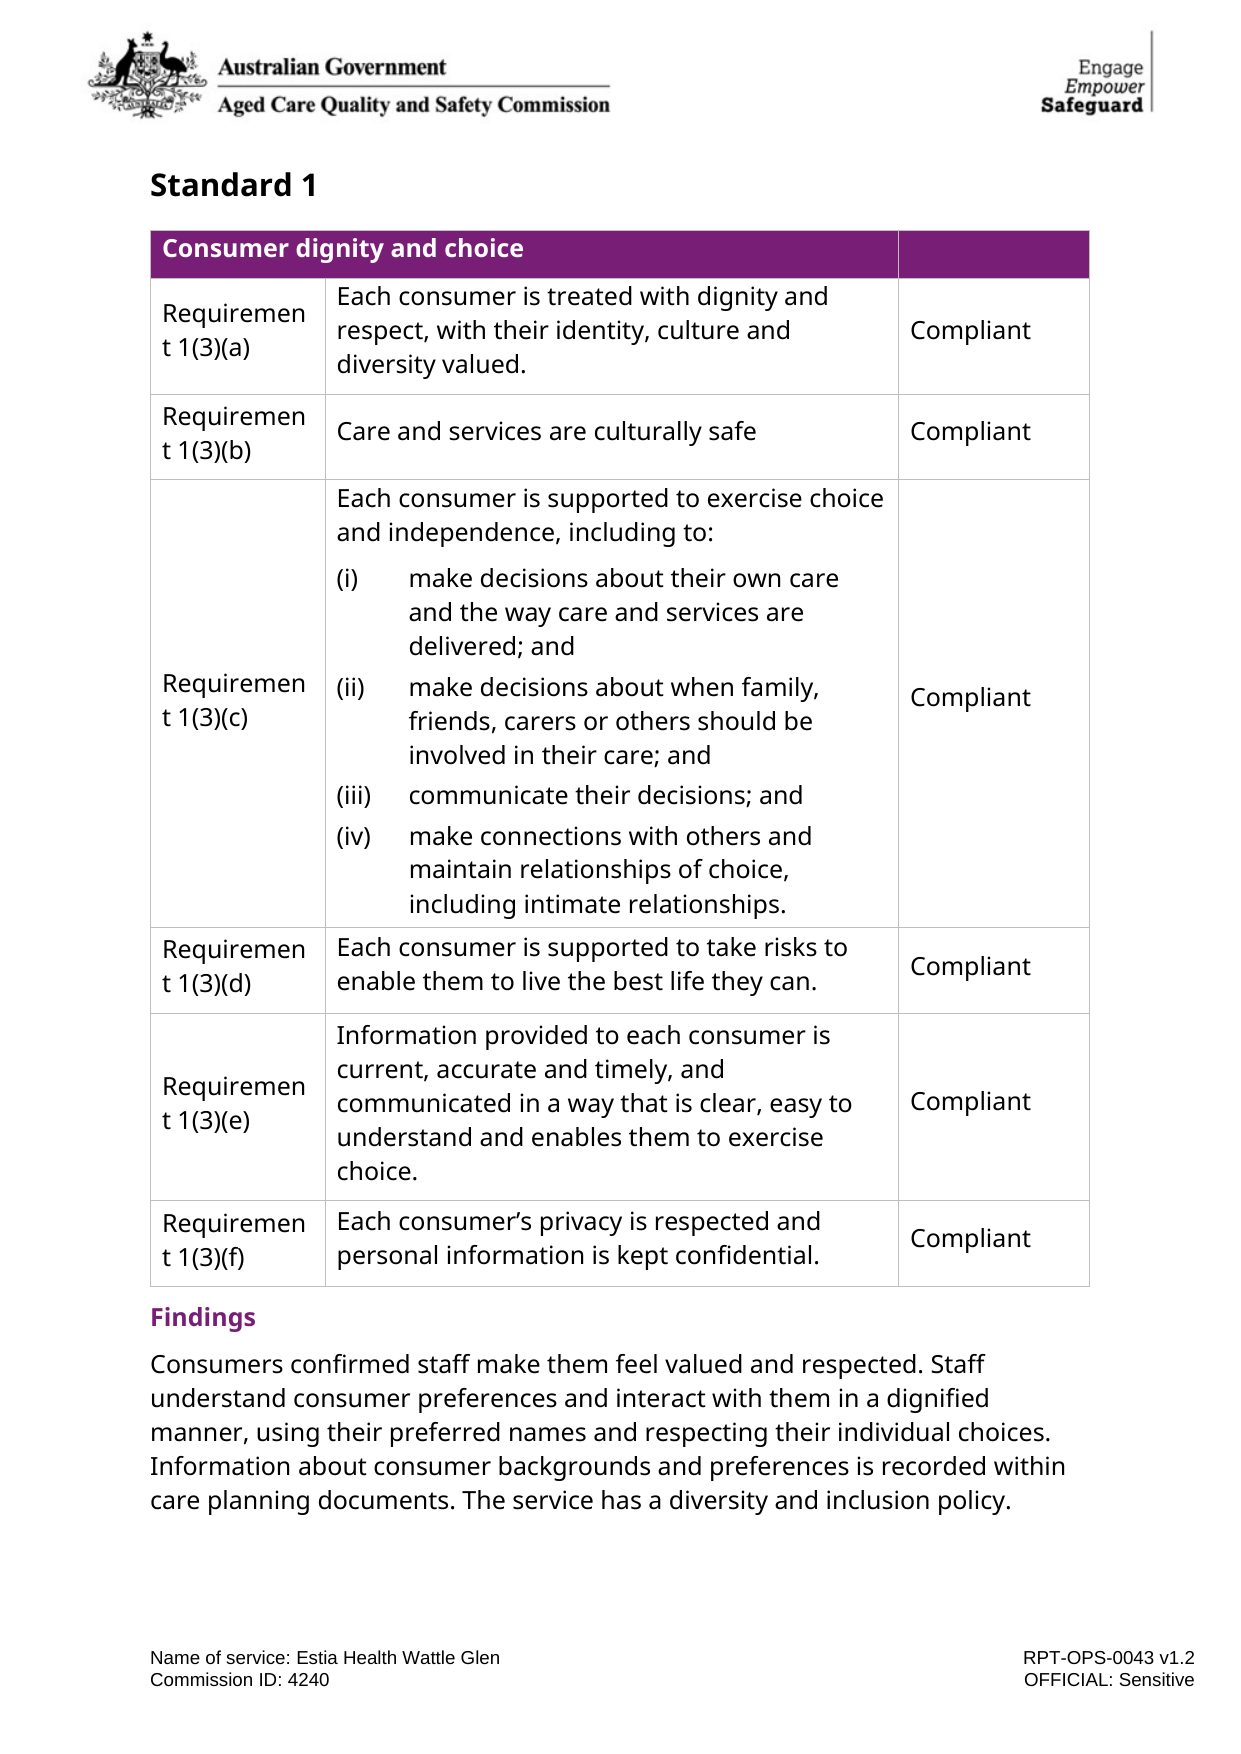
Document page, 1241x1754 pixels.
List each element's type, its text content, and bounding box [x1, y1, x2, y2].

table_cell [899, 279, 1089, 393]
table_header Consumer dignity and choice [151, 231, 898, 278]
table_cell Requirement 1(3)(f) [151, 1201, 325, 1286]
table_cell [899, 395, 1089, 479]
table_cell Requirement 1(3)(a) [151, 279, 325, 393]
table_cell [899, 480, 1089, 927]
table_cell Requirement 1(3)(e) [151, 1014, 325, 1200]
picture [0, 23, 1241, 131]
subtitle Standard 1 [150, 162, 1090, 205]
subtitle Findings [150, 1300, 1090, 1334]
table_cell Each consumer is supported to exercise choice and independence, including to: make decisions about their own care and the way care and services are delivered; and make decisions about when family, friends, carers or others should be involved in their care; and communicate their decisions; and make connections with others and maintain relationships of choice, including intimate relationships. [326, 480, 898, 927]
table_cell Each consumer’s privacy is respected and personal information is kept confidential. [326, 1201, 898, 1286]
table_cell Each consumer is treated with dignity and respect, with their identity, culture and diversity valued. [326, 279, 898, 393]
table_cell Information provided to each consumer is current, accurate and timely, and communicated in a way that is clear, easy to understand and enables them to exercise choice. [326, 1014, 898, 1200]
table_cell [899, 1014, 1089, 1200]
table_cell [899, 928, 1089, 1012]
text Consumers confirmed staff make them feel valued and respected. Staff understand consumer preferences and interact with them in a dignified manner, using their preferred names and respecting their individual choices. Information about consumer backgrounds and preferences is recorded within care planning documents. The service has a diversity and inclusion policy. [150, 1346, 1090, 1517]
table_cell Care and services are culturally safe [326, 395, 898, 479]
table_cell Requirement 1(3)(b) [151, 395, 325, 479]
table_cell Each consumer is supported to take risks to enable them to live the best life they can. [326, 928, 898, 1012]
table_cell Requirement 1(3)(d) [151, 928, 325, 1012]
table_header [899, 231, 1089, 278]
table_cell [899, 1201, 1089, 1286]
table_cell Requirement 1(3)(c) [151, 480, 325, 927]
